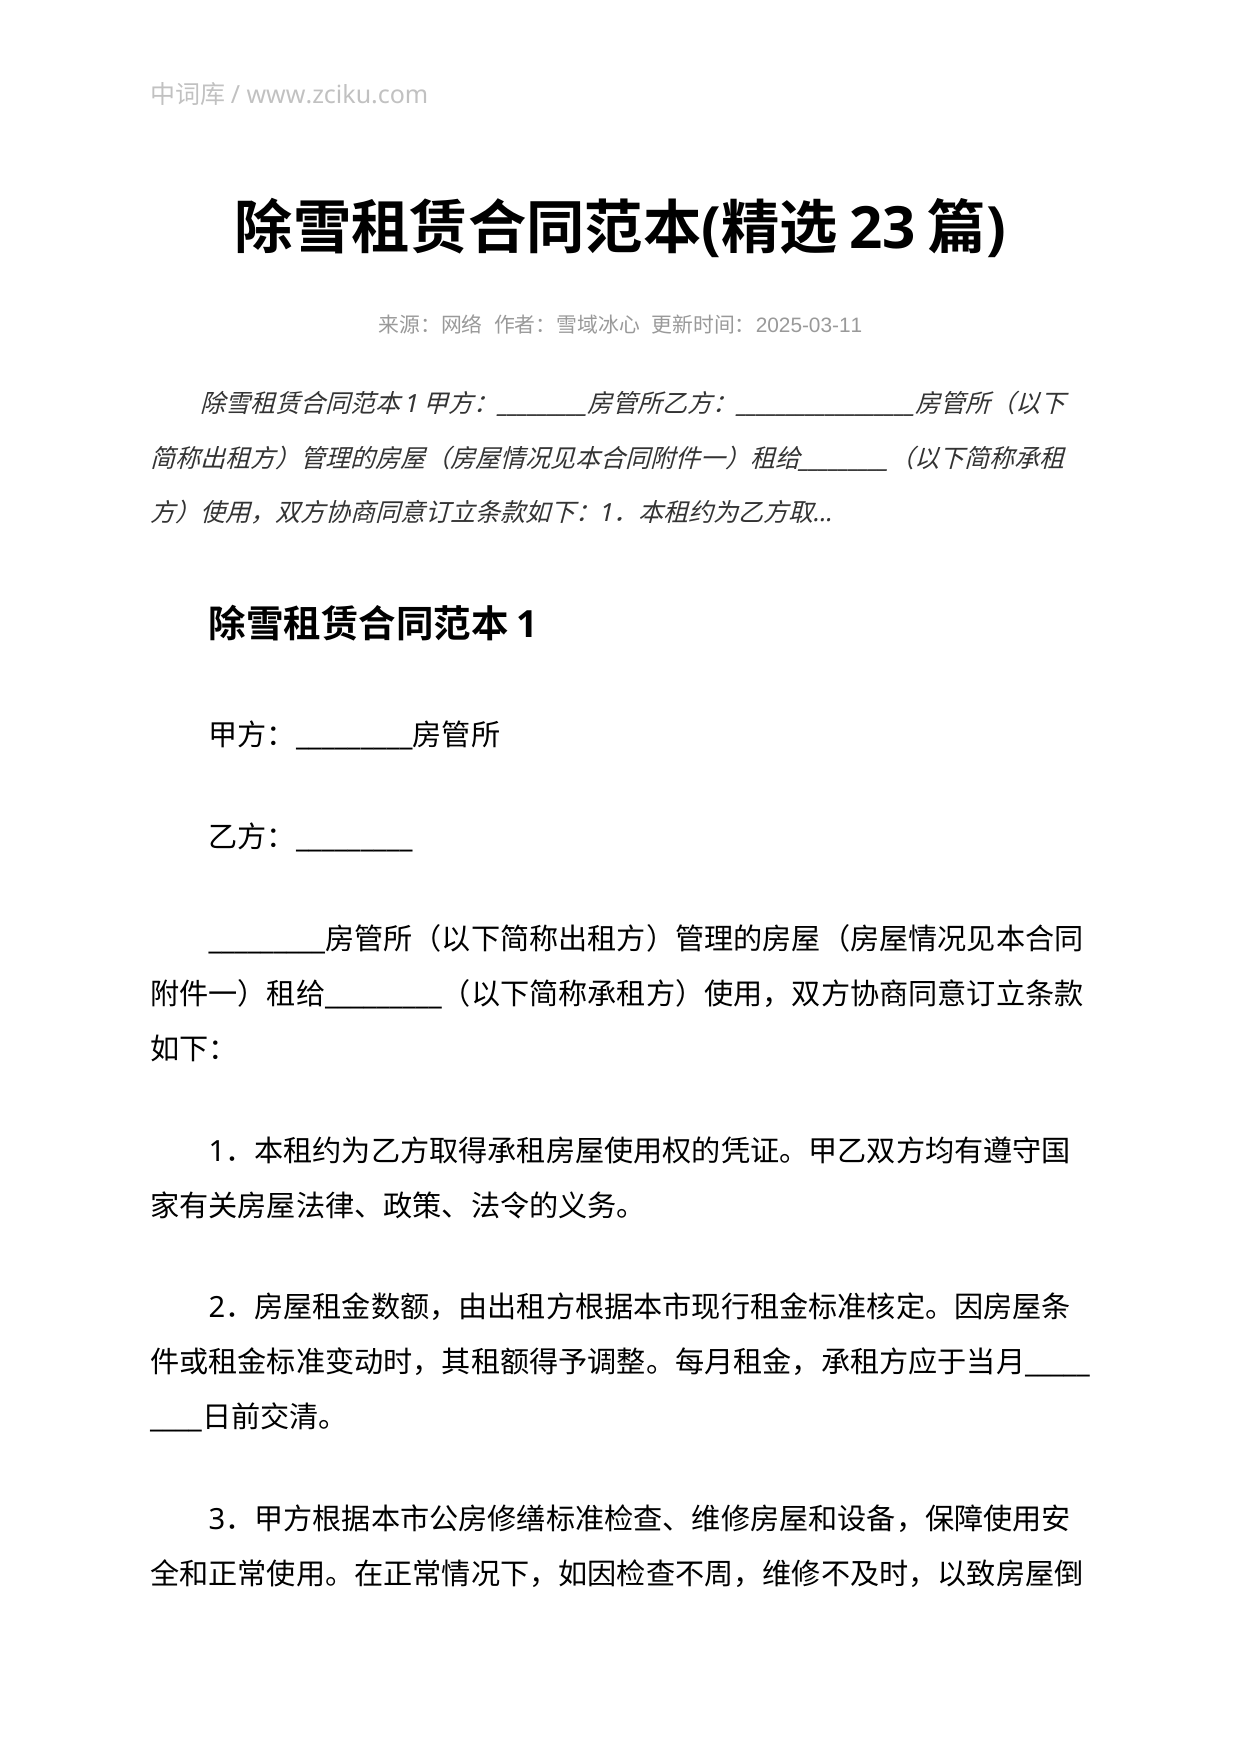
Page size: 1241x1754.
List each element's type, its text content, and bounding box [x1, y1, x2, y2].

text 甲方：_________房管所 [150, 711, 1090, 754]
text _________房管所（以下简称出租方）管理的房屋（房屋情况见本合同附件一）租给_________（以下简称承租方）使用，双方协商同意订立条款如下： [150, 915, 1090, 1068]
text 除雪租赁合同范本1甲方：_________房管所乙方：__________________房管所（以下简称出租方）管理的房屋（房屋情况见本合同附件一）租给_________（以下简称承租方）使用，双方协商同意订立条款如下：1．本租约为乙方取... [150, 384, 1090, 529]
text 乙方：_________ [150, 813, 1090, 856]
text 除雪租赁合同范本1 [150, 594, 1090, 648]
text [150, 1496, 1090, 1593]
text 1．本租约为乙方取得承租房屋使用权的凭证。甲乙双方均有遵守国家有关房屋法律、政策、法令的义务。 [150, 1127, 1090, 1224]
text 2．房屋租金数额，由出租方根据本市现行租金标准核定。因房屋条件或租金标准变动时，其租额得予调整。每月租金，承租方应于当月_________日前交清。 [150, 1284, 1090, 1436]
subtitle 除雪租赁合同范本(精选23篇) [150, 181, 1090, 266]
text 来源：网络 作者：雪域冰心 更新时间：2025-03-11 [150, 313, 1090, 337]
